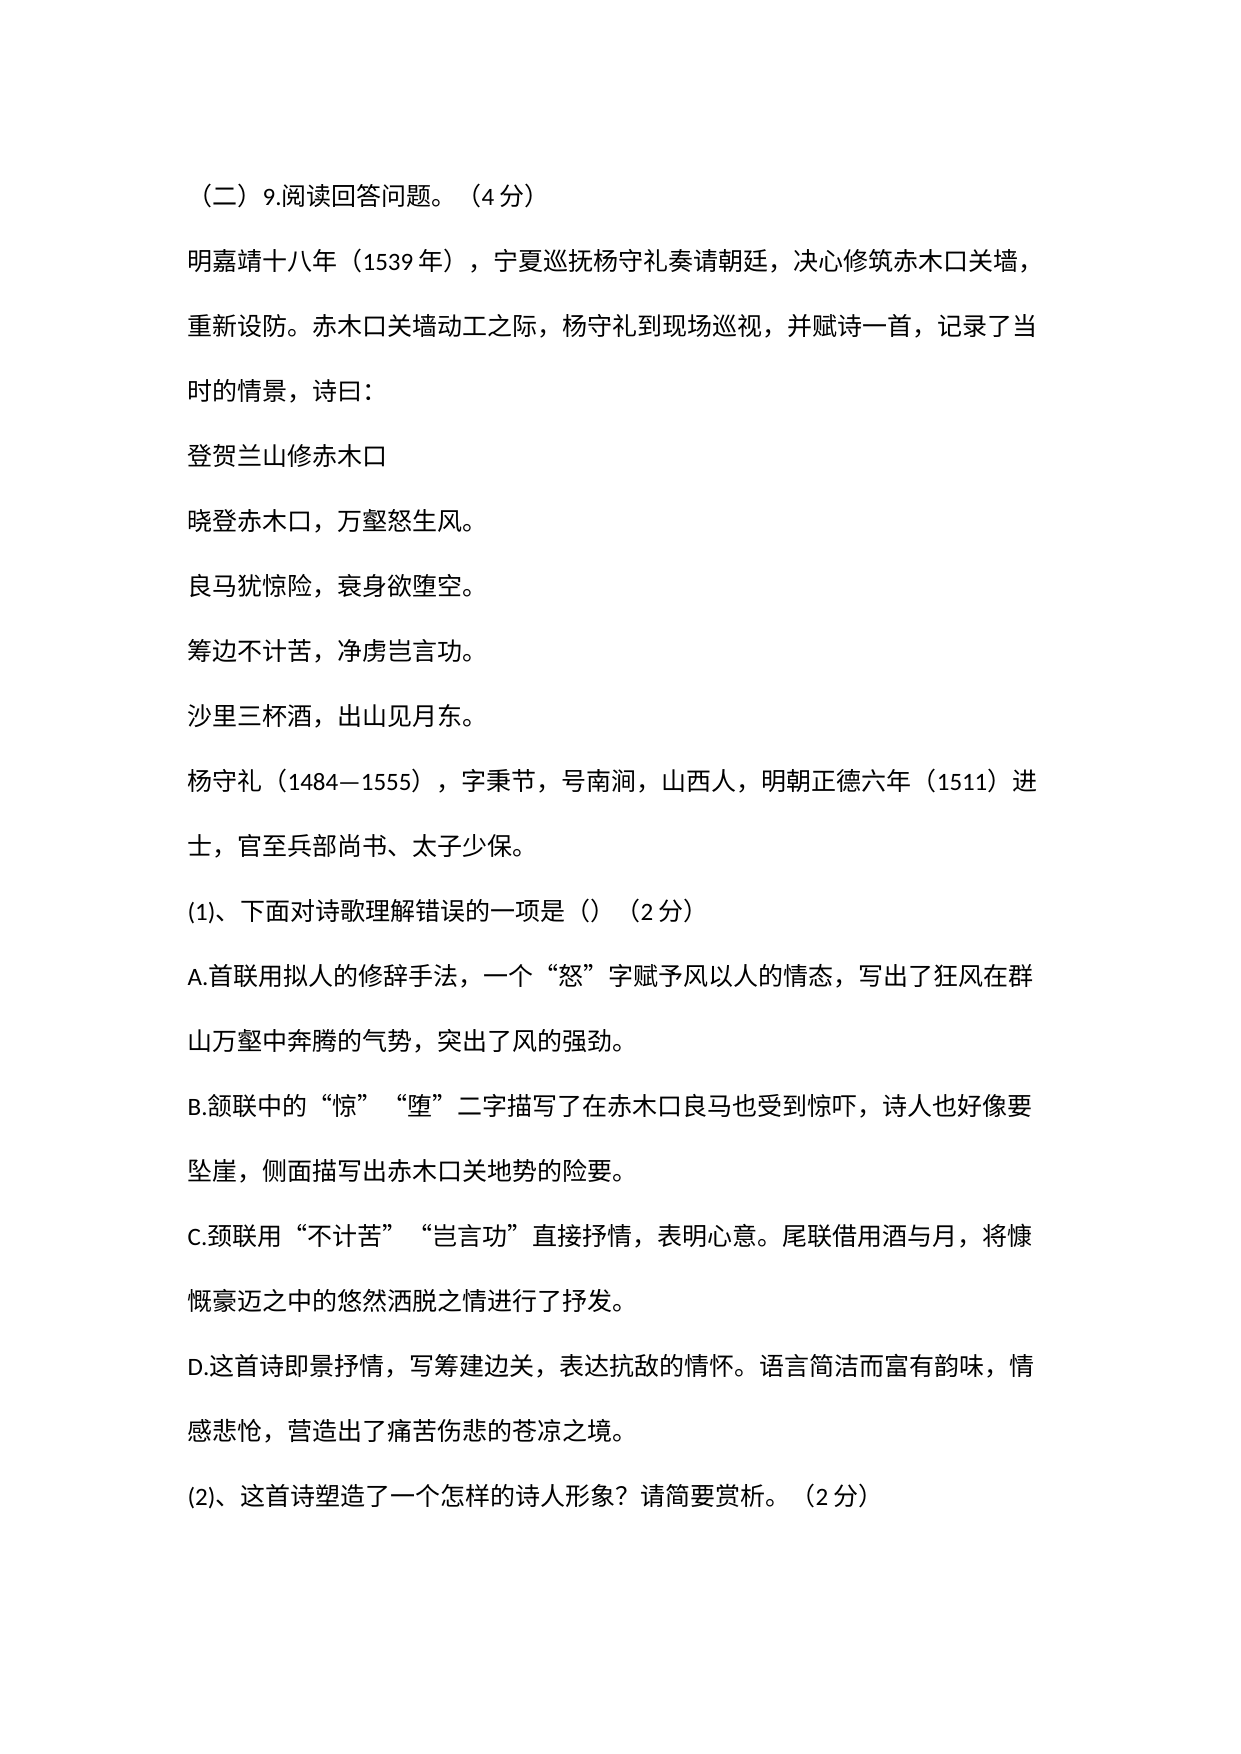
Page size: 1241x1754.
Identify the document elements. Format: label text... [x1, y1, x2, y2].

text （二）9.阅读回答问题。（4分） 明嘉靖十八年（1539年），宁夏巡抚杨守礼奏请朝廷，决心修筑赤木口关墙，重新设防。赤木口关墙动工之际，杨守礼到现场巡视，并赋诗一首，记录了当时的情景，诗曰： 登贺兰山修赤木口 晓登赤木口，万壑怒生风。 良马犹惊险，衰身欲堕空。 筹边不计苦，净虏岂言功。 沙里三杯酒，出山见月东。 杨守礼（1484—1555），字秉节，号南涧，山西人，明朝正德六年（1511）进士，官至兵部尚书、太子少保。 (1)、下面对诗歌理解错误的一项是（）（2分） A.首联用拟人的修辞手法，一个“怒”字赋予风以人的情态，写出了狂风在群山万壑中奔腾的气势，突出了风的强劲。 B.颔联中的“惊”“堕”二字描写了在赤木口良马也受到惊吓，诗人也好像要坠崖，侧面描写出赤木口关地势的险要。 C.颈联用“不计苦”“岂言功”直接抒情，表明心意。尾联借用酒与月，将慷慨豪迈之中的悠然洒脱之情进行了抒发。 D.这首诗即景抒情，写筹建边关，表达抗敌的情怀。语言简洁而富有韵味，情感悲怆，营造出了痛苦伤悲的苍凉之境。 (2)、这首诗塑造了一个怎样的诗人形象？请简要赏析。（2分） [187, 162, 1053, 1527]
